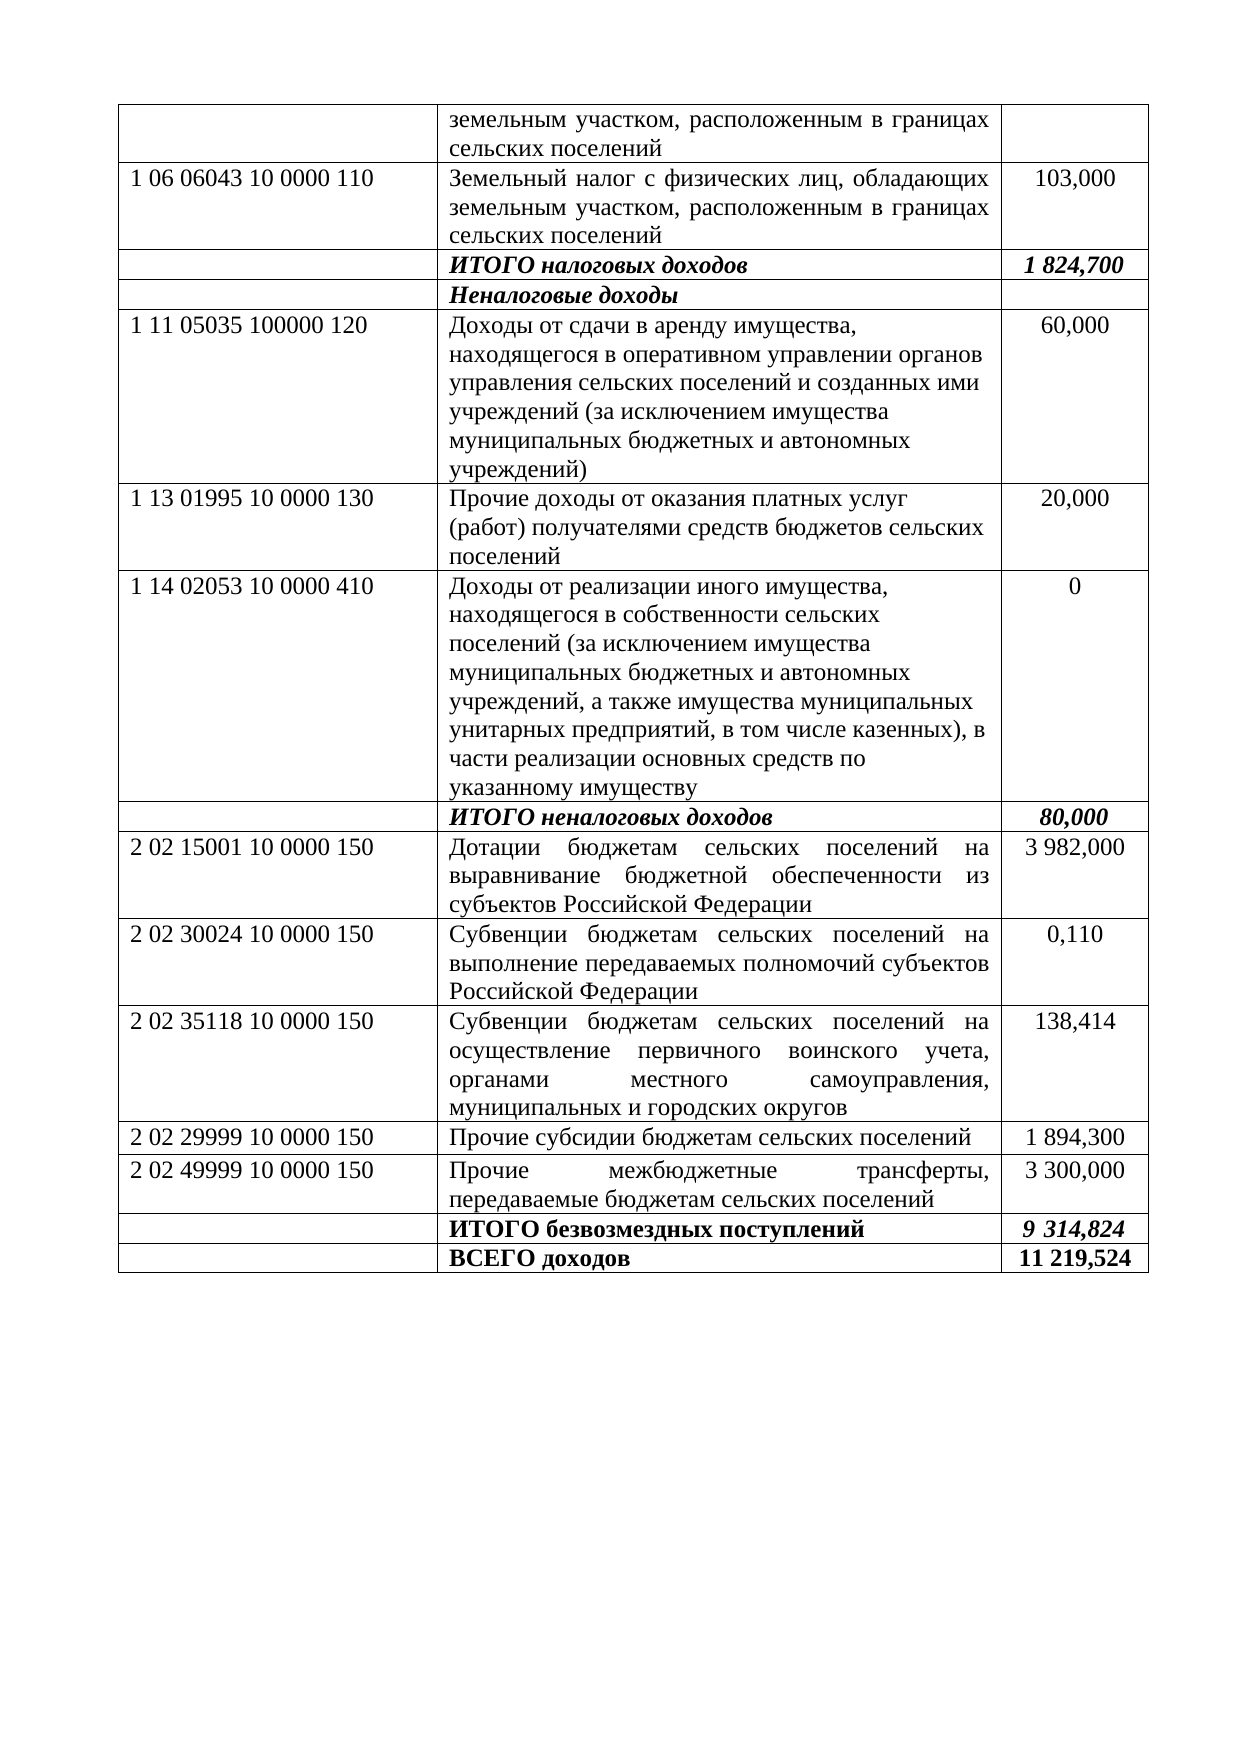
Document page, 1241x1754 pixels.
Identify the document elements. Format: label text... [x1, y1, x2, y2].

table_cell 1 06 06043 10 0000 110 [119, 163, 437, 249]
table_cell Прочие субсидии бюджетам сельских поселений [438, 1122, 1001, 1154]
table_cell 103,000 [1002, 163, 1148, 249]
table_cell 1 14 02053 10 0000 410 [119, 571, 437, 801]
table_cell [119, 280, 437, 309]
table_cell [119, 802, 437, 831]
table_cell [1002, 105, 1148, 162]
table_cell [119, 1244, 437, 1272]
table_cell Земельный налог с физических лиц, обладающих земельным участком, расположенным в границах сельских поселений [438, 163, 1001, 249]
table_cell 2 02 35118 10 0000 150 [119, 1006, 437, 1121]
table_cell Дотации бюджетам сельских поселений на выравнивание бюджетной обеспеченности из субъектов Российской Федерации [438, 832, 1001, 918]
table_cell ИТОГО неналоговых доходов [438, 802, 1001, 831]
table_cell ИТОГО безвозмездных поступлений [438, 1214, 1001, 1242]
table_cell ВСЕГО доходов [438, 1244, 1001, 1272]
table_cell Неналоговые доходы [438, 280, 1001, 309]
table_cell [119, 250, 437, 279]
table_cell Доходы от сдачи в аренду имущества, находящегося в оперативном управлении органов управления сельских поселений и созданных ими учреждений (за исключением имущества муниципальных бюджетных и автономных учреждений) [438, 310, 1001, 482]
table_cell 0,110 [1002, 919, 1148, 1005]
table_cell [438, 105, 1001, 162]
table_cell ИТОГО налоговых доходов [438, 250, 1001, 279]
table_cell Прочие доходы от оказания платных услуг (работ) получателями средств бюджетов сельских поселений [438, 484, 1001, 570]
table_cell 1 894,300 [1002, 1122, 1148, 1154]
table_cell 1 11 05035 100000 120 [119, 310, 437, 482]
table_cell [119, 1214, 437, 1242]
table_cell Доходы от реализации иного имущества, находящегося в собственности сельских поселений (за исключением имущества муниципальных бюджетных и автономных учреждений, а также имущества муниципальных унитарных предприятий, в том числе казенных), в части реализации основных средств по указанному имуществу [438, 571, 1001, 801]
table_cell 11 219,524 [1002, 1244, 1148, 1272]
table_cell 2 02 30024 10 0000 150 [119, 919, 437, 1005]
table_cell 138,414 [1002, 1006, 1148, 1121]
table_cell Прочие межбюджетные трансферты, передаваемые бюджетам сельских поселений [438, 1155, 1001, 1213]
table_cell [119, 105, 437, 162]
table_cell 80,000 [1002, 802, 1148, 831]
table_cell Субвенции бюджетам сельских поселений на осуществление первичного воинского учета, органами местного самоуправления, муниципальных и городских округов [438, 1006, 1001, 1121]
table_cell 60,000 [1002, 310, 1148, 482]
table_cell 1 824,700 [1002, 250, 1148, 279]
table_cell 2 02 49999 10 0000 150 [119, 1155, 437, 1213]
table_cell 1 13 01995 10 0000 130 [119, 484, 437, 570]
table_cell [1002, 280, 1148, 309]
table_cell 9 314,824 [1002, 1214, 1148, 1242]
table_cell 20,000 [1002, 484, 1148, 570]
table_cell Субвенции бюджетам сельских поселений на выполнение передаваемых полномочий субъектов Российской Федерации [438, 919, 1001, 1005]
table_cell 2 02 15001 10 0000 150 [119, 832, 437, 918]
table_cell 0 [1002, 571, 1148, 801]
table_cell 2 02 29999 10 0000 150 [119, 1122, 437, 1154]
table_cell 3 982,000 [1002, 832, 1148, 918]
table_cell 3 300,000 [1002, 1155, 1148, 1213]
